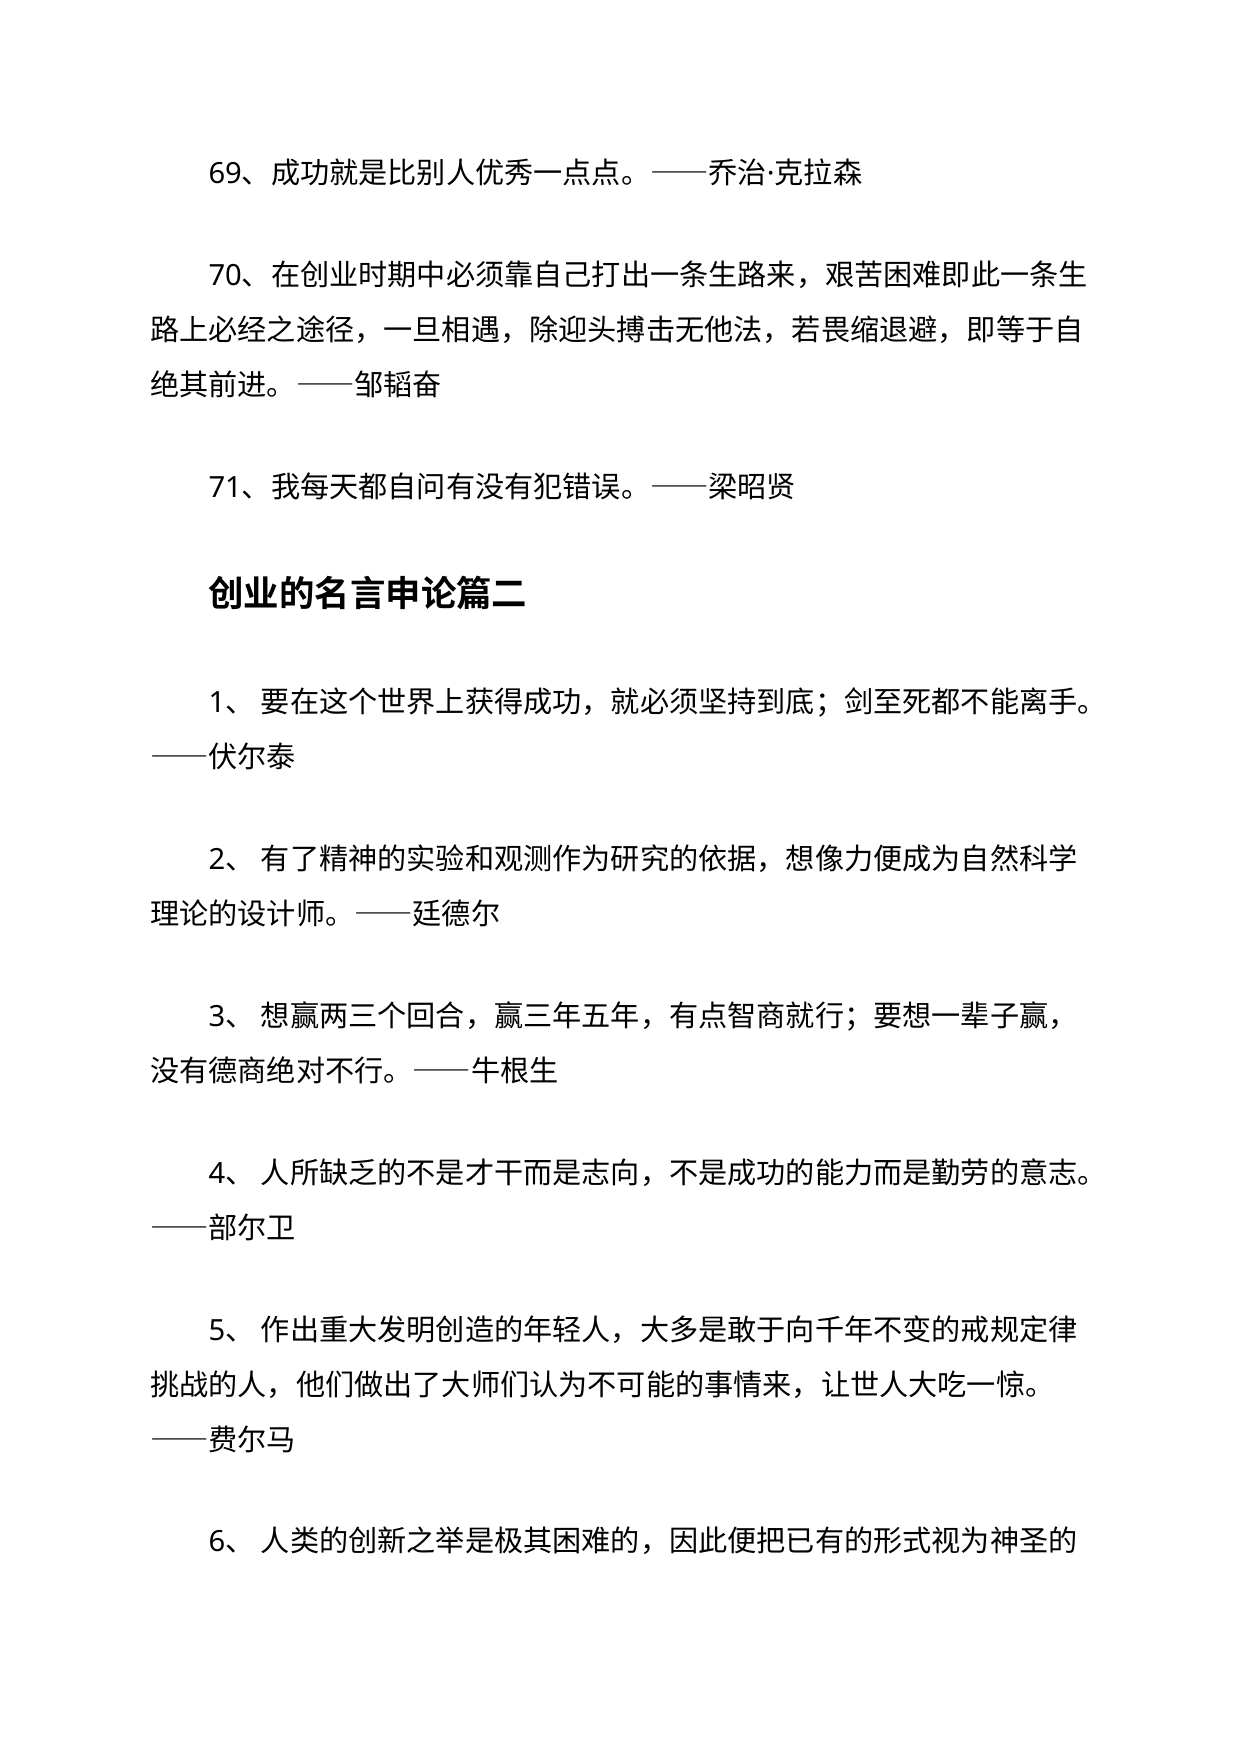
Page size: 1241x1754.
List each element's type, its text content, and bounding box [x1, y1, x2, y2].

text 3、 想赢两三个回合，赢三年五年，有点智商就行；要想一辈子赢，没有德商绝对不行。——牛根生 [150, 993, 1090, 1090]
text 70、在创业时期中必须靠自己打出一条生路来，艰苦困难即此一条生路上必经之途径，一旦相遇，除迎头搏击无他法，若畏缩退避，即等于自绝其前进。——邹韬奋 [150, 252, 1090, 404]
text 1、 要在这个世界上获得成功，就必须坚持到底；剑至死都不能离手。——伏尔泰 [150, 679, 1090, 776]
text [150, 1518, 1090, 1560]
text 71、我每天都自问有没有犯错误。——梁昭贤 [150, 464, 1090, 506]
text 69、成功就是比别人优秀一点点。——乔治·克拉森 [150, 150, 1090, 192]
text 5、 作出重大发明创造的年轻人，大多是敢于向千年不变的戒规定律挑战的人，他们做出了大师们认为不可能的事情来，让世人大吃一惊。——费尔马 [150, 1306, 1090, 1458]
text 4、 人所缺乏的不是才干而是志向，不是成功的能力而是勤劳的意志。——部尔卫 [150, 1149, 1090, 1247]
text 2、 有了精神的实验和观测作为研究的依据，想像力便成为自然科学理论的设计师。——廷德尔 [150, 836, 1090, 933]
text 创业的名言申论篇二 [150, 566, 1090, 617]
